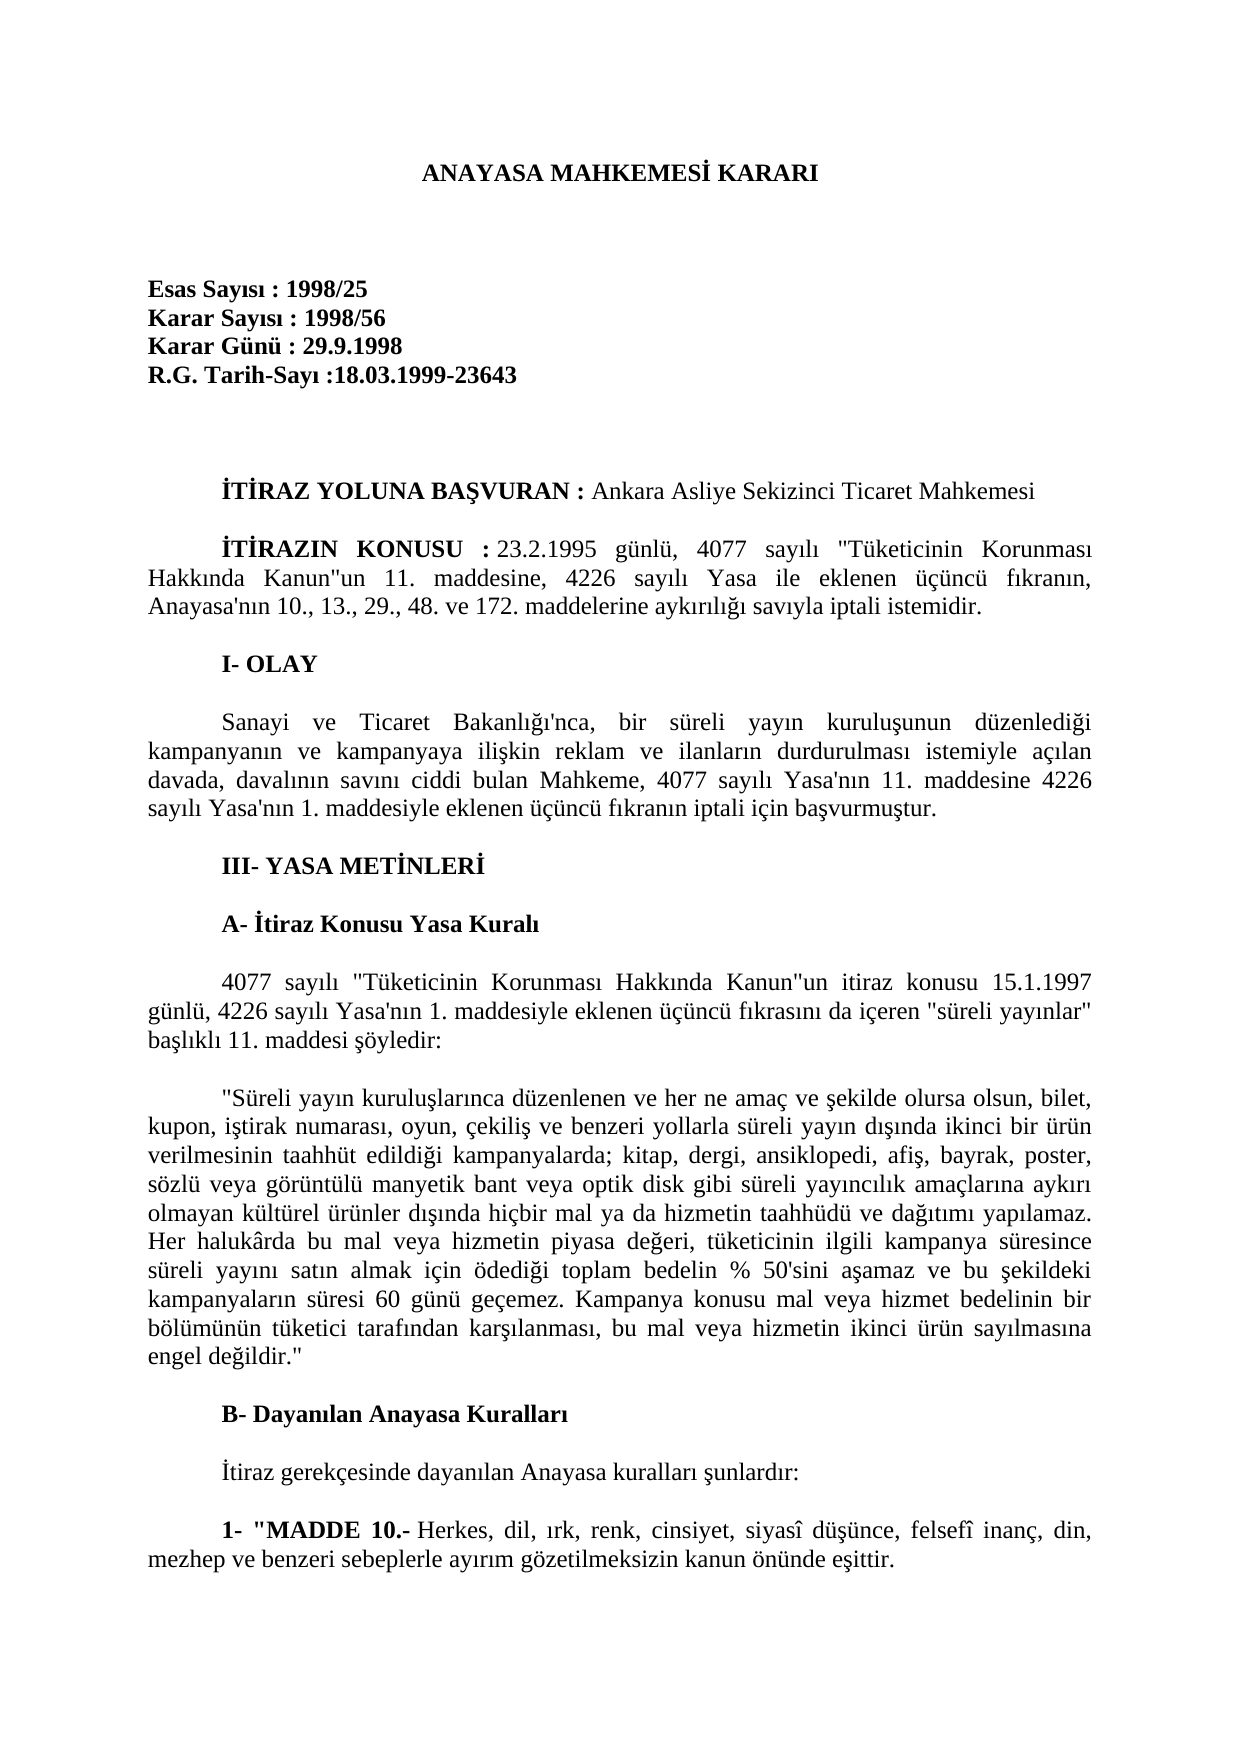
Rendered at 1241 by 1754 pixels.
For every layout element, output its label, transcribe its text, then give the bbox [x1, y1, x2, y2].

text İTİRAZIN KONUSU : 23.2.1995 günlü, 4077 sayılı "Tüketicinin Korunması Hakkında Kanun"un 11. maddesine, 4226 sayılı Yasa ile eklenen üçüncü fıkranın, Anayasa'nın 10., 13., 29., 48. ve 172. maddelerine aykırılığı savıyla iptali istemidir. [148, 534, 1093, 620]
text ANAYASA MAHKEMESİ KARARI [148, 158, 1093, 187]
text Karar Sayısı : 1998/56 [148, 303, 1093, 331]
text Sanayi ve Ticaret Bakanlığı'nca, bir süreli yayın kuruluşunun düzenlediği kampanyanın ve kampanyaya ilişkin reklam ve ilanların durdurulması istemiyle açılan davada, davalının savını ciddi bulan Mahkeme, 4077 sayılı Yasa'nın 11. maddesine 4226 sayılı Yasa'nın 1. maddesiyle eklenen üçüncü fıkranın iptali için başvurmuştur. [148, 707, 1093, 822]
text III- YASA METİNLERİ [148, 851, 1093, 880]
text R.G. Tarih-Sayı :18.03.1999-23643 [148, 360, 1093, 389]
text I- OLAY [148, 649, 1093, 678]
text 1- "MADDE 10.- Herkes, dil, ırk, renk, cinsiyet, siyasî düşünce, felsefî inanç, din, mezhep ve benzeri sebeplerle ayırım gözetilmeksizin kanun önünde eşittir. [148, 1515, 1093, 1573]
text A- İtiraz Konusu Yasa Kuralı [148, 909, 1093, 938]
text 4077 sayılı "Tüketicinin Korunması Hakkında Kanun"un itiraz konusu 15.1.1997 günlü, 4226 sayılı Yasa'nın 1. maddesiyle eklenen üçüncü fıkrasını da içeren "süreli yayınlar" başlıklı 11. maddesi şöyledir: [148, 967, 1093, 1053]
text Karar Günü : 29.9.1998 [148, 331, 1093, 360]
text İtiraz gerekçesinde dayanılan Anayasa kuralları şunlardır: [148, 1457, 1093, 1486]
text "Süreli yayın kuruluşlarınca düzenlenen ve her ne amaç ve şekilde olursa olsun, bilet, kupon, iştirak numarası, oyun, çekiliş ve benzeri yollarla süreli yayın dışında ikinci bir ürün verilmesinin taahhüt edildiği kampanyalarda; kitap, dergi, ansiklopedi, afiş, bayrak, poster, sözlü veya görüntülü manyetik bant veya optik disk gibi süreli yayıncılık amaçlarına aykırı olmayan kültürel ürünler dışında hiçbir mal ya da hizmetin taahhüdü ve dağıtımı yapılamaz. Her halukârda bu mal veya hizmetin piyasa değeri, tüketicinin ilgili kampanya süresince süreli yayını satın almak için ödediği toplam bedelin % 50'sini aşamaz ve bu şekildeki kampanyaların süresi 60 günü geçemez. Kampanya konusu mal veya hizmet bedelinin bir bölümünün tüketici tarafından karşılanması, bu mal veya hizmetin ikinci ürün sayılmasına engel değildir." [148, 1083, 1093, 1370]
text Esas Sayısı : 1998/25 [148, 274, 1093, 303]
text İTİRAZ YOLUNA BAŞVURAN : Ankara Asliye Sekizinci Ticaret Mahkemesi [148, 476, 1093, 505]
text B- Dayanılan Anayasa Kuralları [148, 1399, 1093, 1428]
